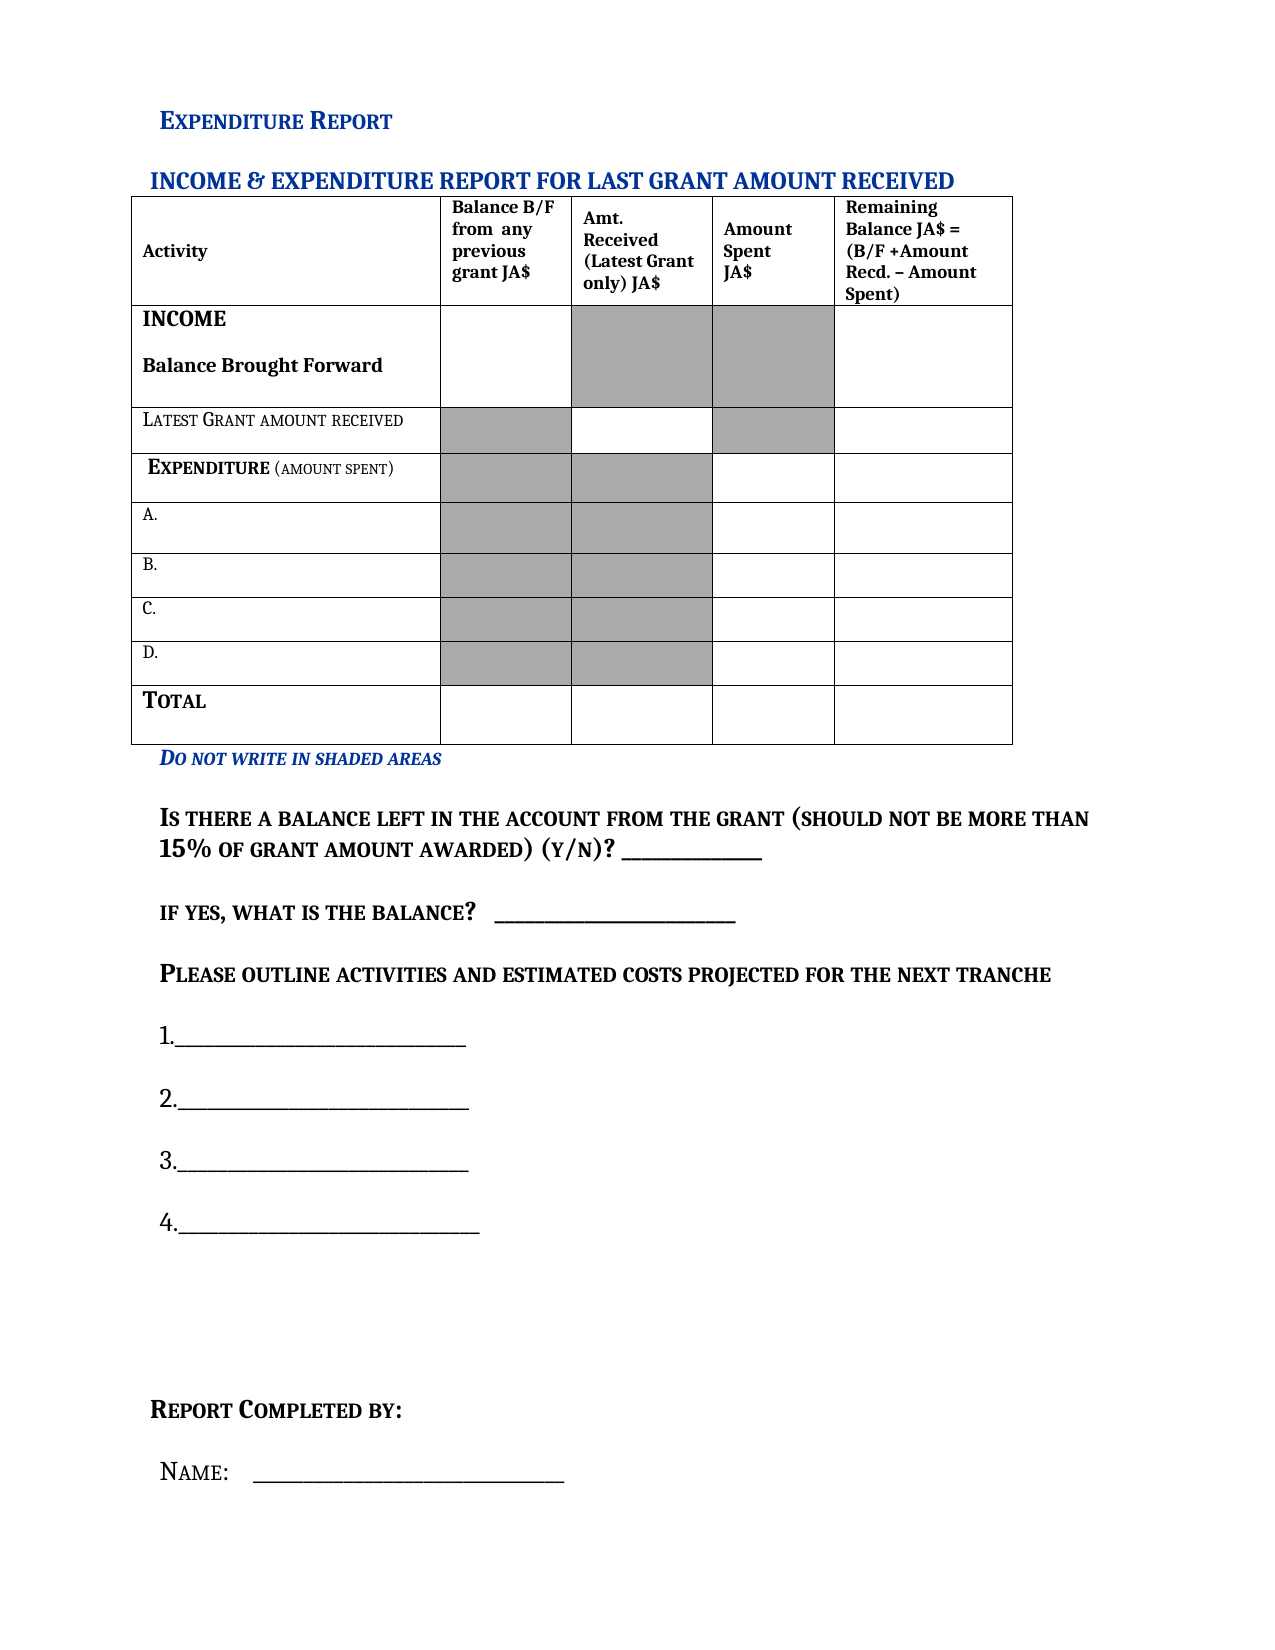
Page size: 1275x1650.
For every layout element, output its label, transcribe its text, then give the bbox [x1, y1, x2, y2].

table_cell [441, 503, 571, 553]
table_cell B. [132, 554, 440, 597]
list 4.______________________________ [159, 1207, 1125, 1238]
table_cell [713, 454, 834, 502]
table_cell [572, 408, 712, 453]
table_cell [441, 408, 571, 453]
table_cell [441, 598, 571, 641]
list if yes, what is the balance? ________________________ [159, 896, 1125, 927]
table_cell [835, 408, 1012, 453]
table_cell [835, 454, 1012, 502]
table_header Amount Spent JA$ [713, 197, 834, 305]
text INCOME & EXPENDITURE REPORT FOR LAST GRANT AMOUNT RECEIVED [150, 167, 1125, 196]
table_cell [713, 554, 834, 597]
table_cell [441, 686, 571, 744]
table_cell INCOME Balance Brought Forward [132, 306, 440, 407]
table_cell [835, 554, 1012, 597]
table_cell [572, 306, 712, 407]
table_header Remaining Balance JA$ = (B/F +Amount Recd. – Amount Spent) [835, 197, 1012, 305]
table_cell [713, 598, 834, 641]
table_cell [572, 454, 712, 502]
table_cell [441, 454, 571, 502]
list Expenditure Report [159, 105, 1125, 136]
table_header Balance B/F from any previous grant JA$ [441, 197, 571, 305]
list 1._____________________________ [159, 1020, 1125, 1051]
table_cell [572, 642, 712, 685]
table_header Activity [132, 197, 440, 305]
table_cell Expenditure (amount spent) [132, 454, 440, 502]
table_cell [713, 408, 834, 453]
table_cell C. [132, 598, 440, 641]
table_cell [835, 503, 1012, 553]
table_cell [835, 686, 1012, 744]
table_cell [713, 686, 834, 744]
list 2._____________________________ [159, 1083, 1125, 1114]
table_cell [572, 503, 712, 553]
table_cell [441, 306, 571, 407]
table_cell A. [132, 503, 440, 553]
table_cell [572, 554, 712, 597]
table_header Amt. Received (Latest Grant only) JA$ [572, 197, 712, 305]
table_cell [572, 686, 712, 744]
table_cell [835, 306, 1012, 407]
text Report Completed by: [150, 1394, 1125, 1425]
list Do not write in shaded areas [159, 745, 1125, 771]
table_cell D. [132, 642, 440, 685]
table_cell [835, 598, 1012, 641]
table_cell [441, 554, 571, 597]
list Name: _______________________________ [159, 1456, 1125, 1487]
table_cell Latest Grant amount received [132, 408, 440, 453]
table_cell [713, 642, 834, 685]
table_cell [713, 503, 834, 553]
list Please outline activities and estimated costs projected for the next tranche [159, 958, 1125, 989]
list Is there a balance left in the account from the grant (should not be more than 15% of grant amount awarded) (y/n)? ______________ [159, 802, 1125, 864]
table_cell [441, 642, 571, 685]
table_cell [835, 642, 1012, 685]
list 3._____________________________ [159, 1145, 1125, 1176]
table_cell [713, 306, 834, 407]
table_cell [572, 598, 712, 641]
table_cell Total [132, 686, 440, 744]
